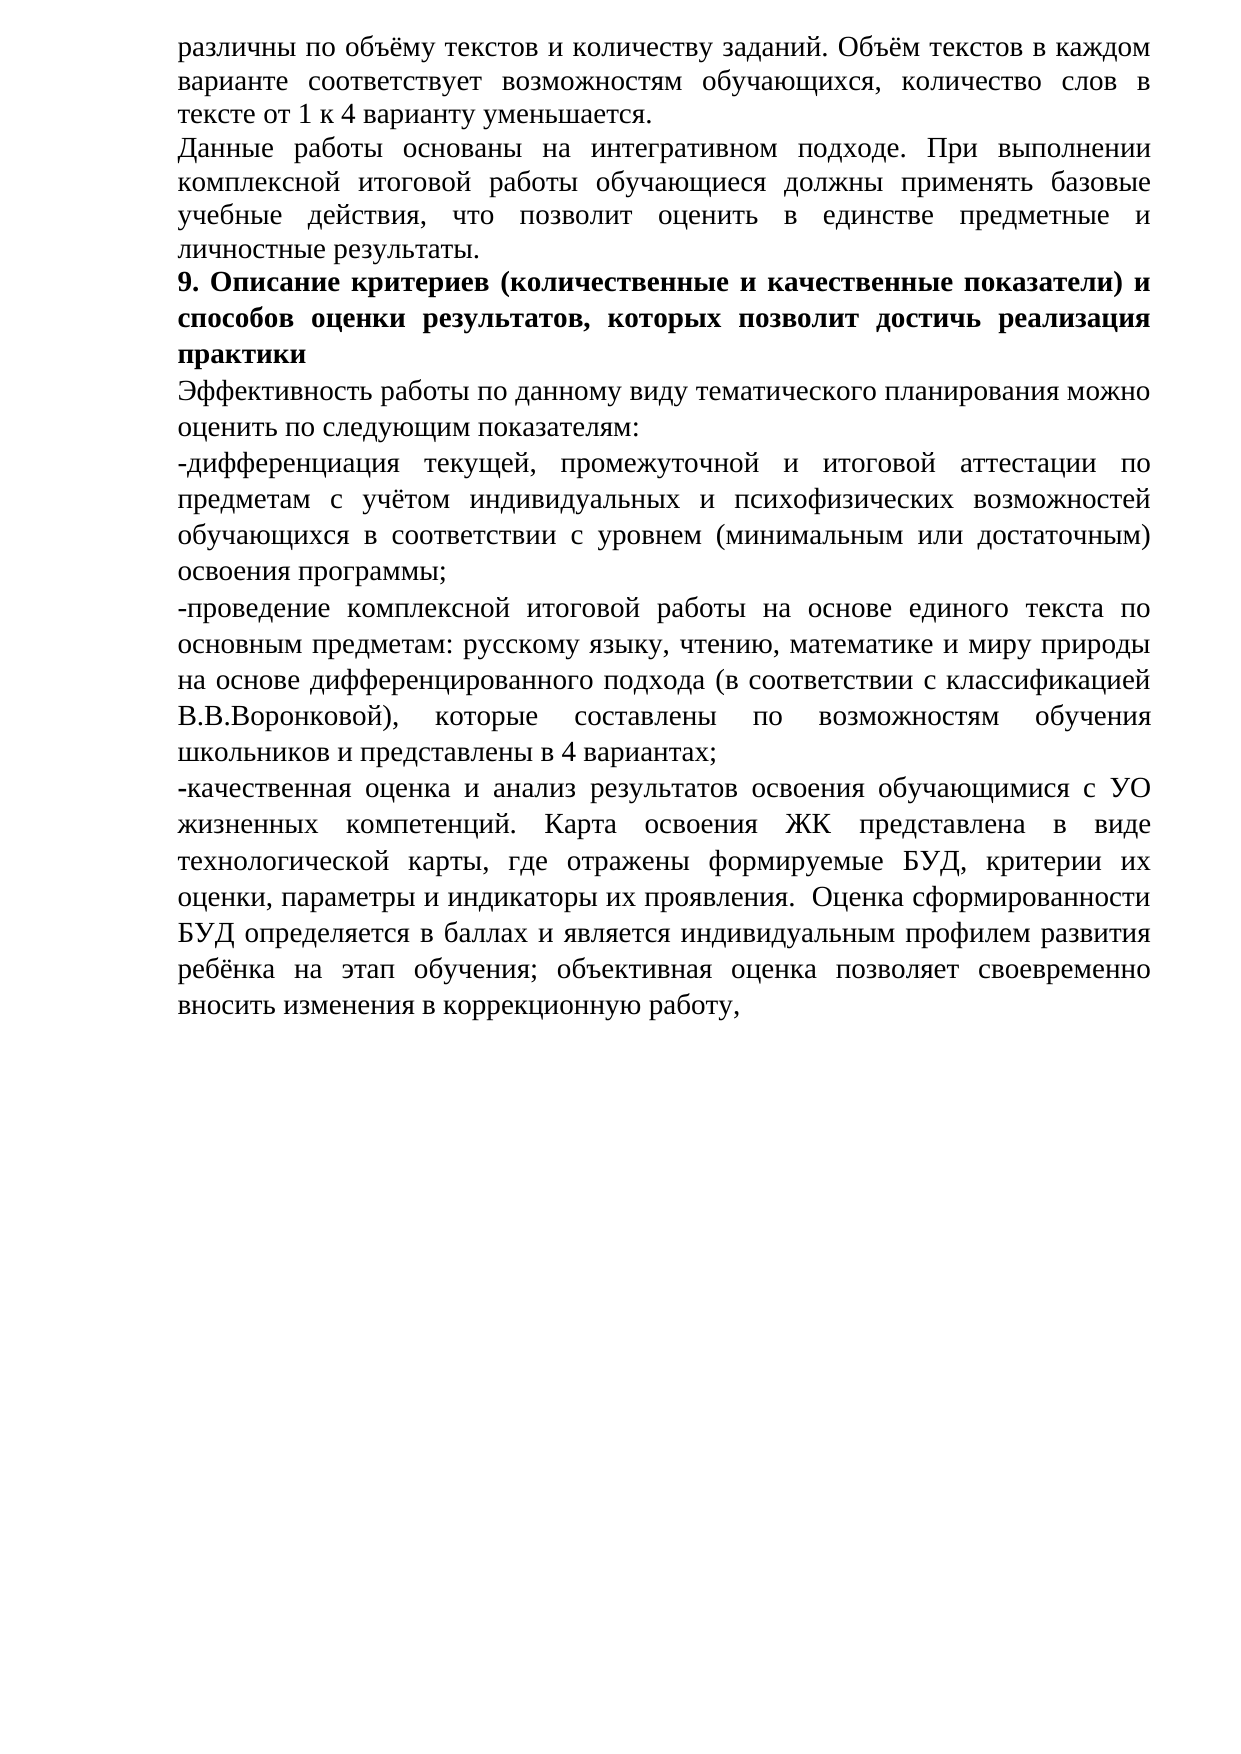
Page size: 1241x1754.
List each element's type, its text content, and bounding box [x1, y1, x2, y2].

text -проведение комплексной итоговой работы на основе единого текста по основным предметам: русскому языку, чтению, математике и миру природы на основе дифференцированного подхода (в соответствии с классификацией В.В.Воронковой), которые составлены по возможностям обучения школьников и представлены в 4 вариантах; [177, 590, 1152, 768]
text Эффективность работы по данному виду тематического планирования можно оценить по следующим показателям: [177, 373, 1152, 442]
text -качественная оценка и анализ результатов освоения обучающимися с УО жизненных компетенций. Карта освоения ЖК представлена в виде технологической карты, где отражены формируемые БУД, критерии их оценки, параметры и индикаторы их проявления. Оценка сформированности БУД определяется в баллах и является индивидуальным профилем развития ребёнка на этап обучения; объективная оценка позволяет своевременно вносить изменения в коррекционную работу, [177, 770, 1152, 1021]
text 9. Описание критериев (количественные и качественные показатели) и способов оценки результатов, которых позволит достичь реализация практики [177, 264, 1152, 370]
text -дифференциация текущей, промежуточной и итоговой аттестации по предметам с учётом индивидуальных и психофизических возможностей обучающихся в соответствии с уровнем (минимальным или достаточным) освоения программы; [177, 445, 1152, 587]
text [177, 29, 1152, 130]
text Данные работы основаны на интегративном подходе. При выполнении комплексной итоговой работы обучающиеся должны применять базовые учебные действия, что позволит оценить в единстве предметные и личностные результаты. [177, 130, 1152, 264]
